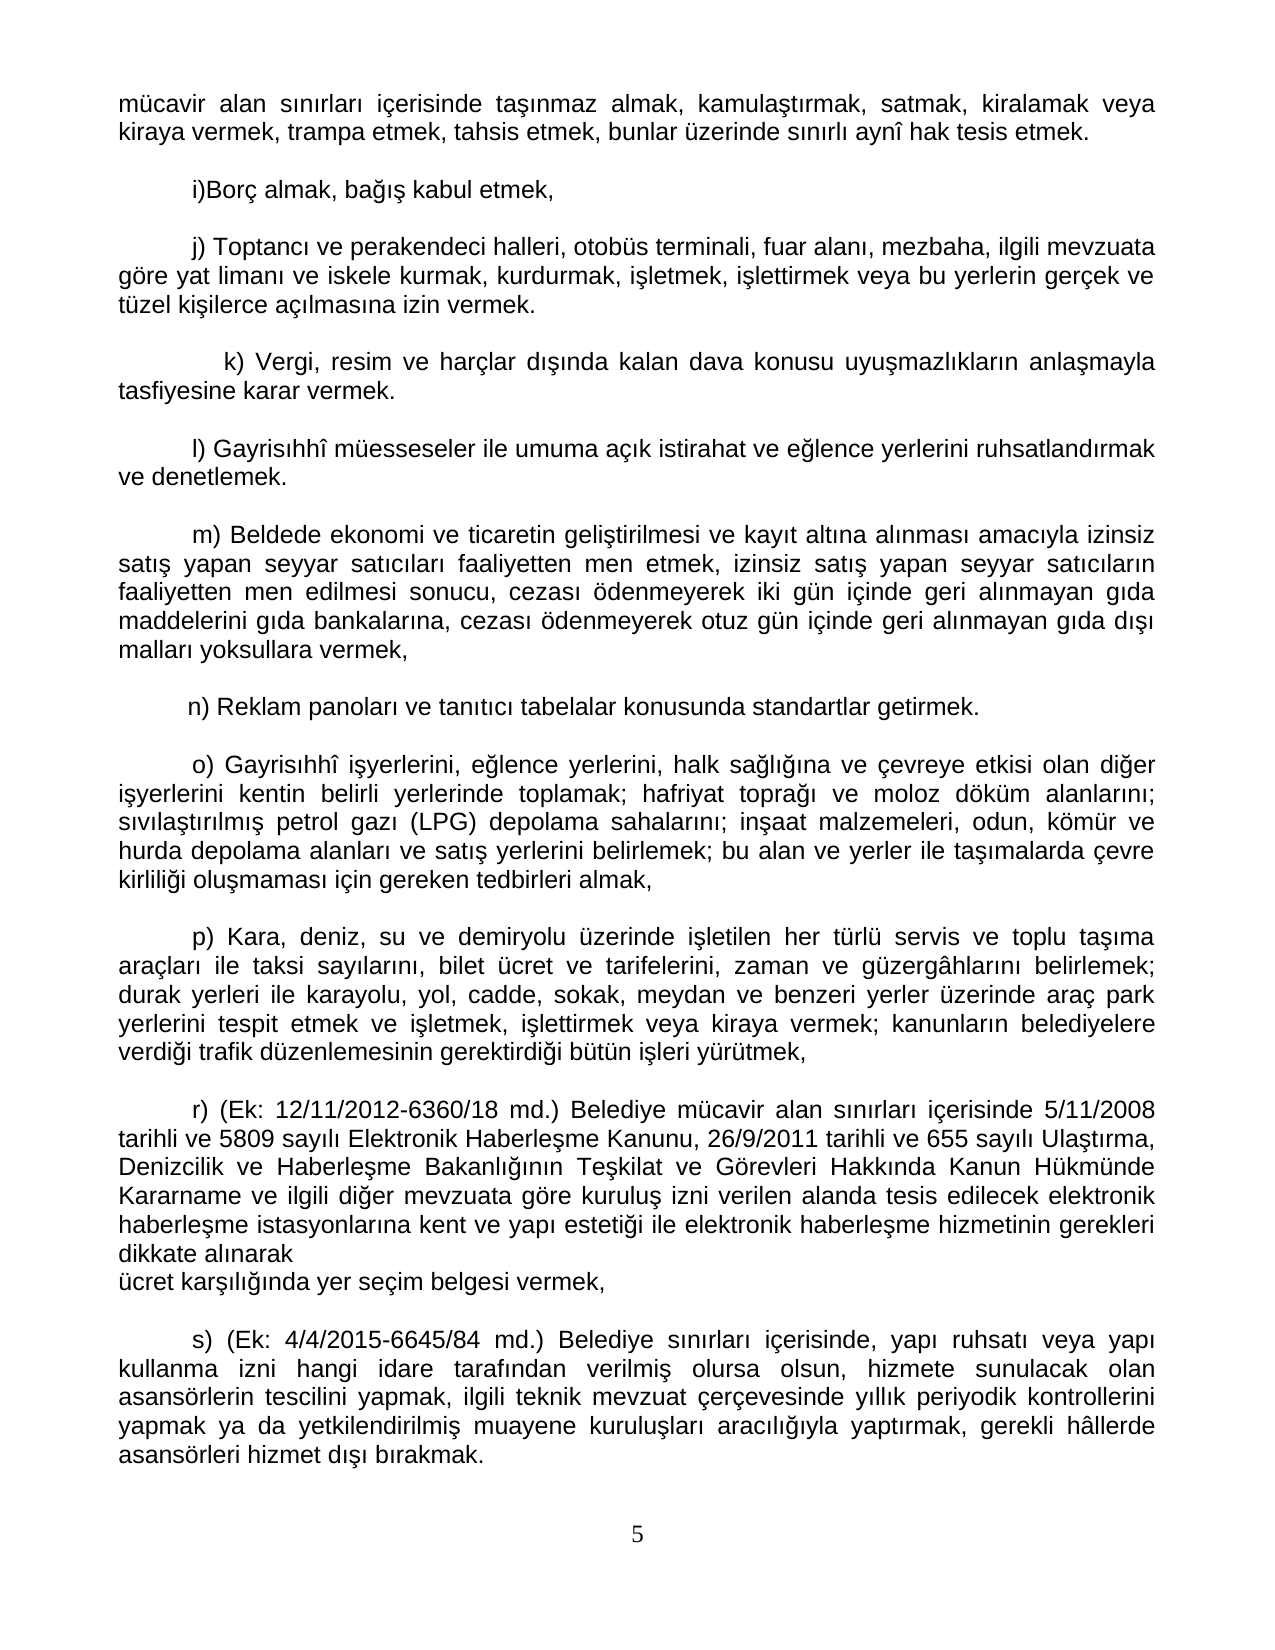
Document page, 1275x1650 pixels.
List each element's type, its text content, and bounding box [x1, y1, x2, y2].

text l) Gayrisıhhî müesseseler ile umuma açık istirahat ve eğlence yerlerini ruhsatlandırmak ve denetlemek. [118, 434, 1157, 491]
text i)Borç almak, bağış kabul etmek, [118, 175, 1157, 204]
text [118, 89, 1157, 146]
text m) Beldede ekonomi ve ticaretin geliştirilmesi ve kayıt altına alınması amacıyla izinsiz satış yapan seyyar satıcıları faaliyetten men etmek, izinsiz satış yapan seyyar satıcıların faaliyetten men edilmesi sonucu, cezası ödenmeyerek iki gün içinde geri alınmayan gıda maddelerini gıda bankalarına, cezası ödenmeyerek otuz gün içinde geri alınmayan gıda dışı malları yoksullara vermek, [118, 520, 1157, 664]
text o) Gayrisıhhî işyerlerini, eğlence yerlerini, halk sağlığına ve çevreye etkisi olan diğer işyerlerini kentin belirli yerlerinde toplamak; hafriyat toprağı ve moloz döküm alanlarını; sıvılaştırılmış petrol gazı (LPG) depolama sahalarını; inşaat malzemeleri, odun, kömür ve hurda depolama alanları ve satış yerlerini belirlemek; bu alan ve yerler ile taşımalarda çevre kirliliği oluşmaması için gereken tedbirleri almak, [118, 750, 1157, 894]
text r) (Ek: 12/11/2012-6360/18 md.) Belediye mücavir alan sınırları içerisinde 5/11/2008 tarihli ve 5809 sayılı Elektronik Haberleşme Kanunu, 26/9/2011 tarihli ve 655 sayılı Ulaştırma, Denizcilik ve Haberleşme Bakanlığının Teşkilat ve Görevleri Hakkında Kanun Hükmünde Kararname ve ilgili diğer mevzuata göre kuruluş izni verilen alanda tesis edilecek elektronik haberleşme istasyonlarına kent ve yapı estetiği ile elektronik haberleşme hizmetinin gerekleri dikkate alınarak [118, 1095, 1157, 1267]
text j) Toptancı ve perakendeci halleri, otobüs terminali, fuar alanı, mezbaha, ilgili mevzuata göre yat limanı ve iskele kurmak, kurdurmak, işletmek, işlettirmek veya bu yerlerin gerçek ve tüzel kişilerce açılmasına izin vermek. [118, 232, 1157, 319]
text n) Reklam panoları ve tanıtıcı tabelalar konusunda standartlar getirmek. [118, 692, 1157, 721]
text s) (Ek: 4/4/2015-6645/84 md.) Belediye sınırları içerisinde, yapı ruhsatı veya yapı kullanma izni hangi idare tarafından verilmiş olursa olsun, hizmete sunulacak olan asansörlerin tescilini yapmak, ilgili teknik mevzuat çerçevesinde yıllık periyodik kontrollerini yapmak ya da yetkilendirilmiş muayene kuruluşları aracılığıyla yaptırmak, gerekli hâllerde asansörleri hizmet dışı bırakmak. [118, 1325, 1157, 1469]
text p) Kara, deniz, su ve demiryolu üzerinde işletilen her türlü servis ve toplu taşıma araçları ile taksi sayılarını, bilet ücret ve tarifelerini, zaman ve güzergâhlarını belirlemek; durak yerleri ile karayolu, yol, cadde, sokak, meydan ve benzeri yerler üzerinde araç park yerlerini tespit etmek ve işletmek, işlettirmek veya kiraya vermek; kanunların belediyelere verdiği trafik düzenlemesinin gerektirdiği bütün işleri yürütmek, [118, 922, 1157, 1066]
text ücret karşılığında yer seçim belgesi vermek, [118, 1267, 1157, 1296]
text k) Vergi, resim ve harçlar dışında kalan dava konusu uyuşmazlıkların anlaşmayla tasfiyesine karar vermek. [118, 347, 1157, 405]
